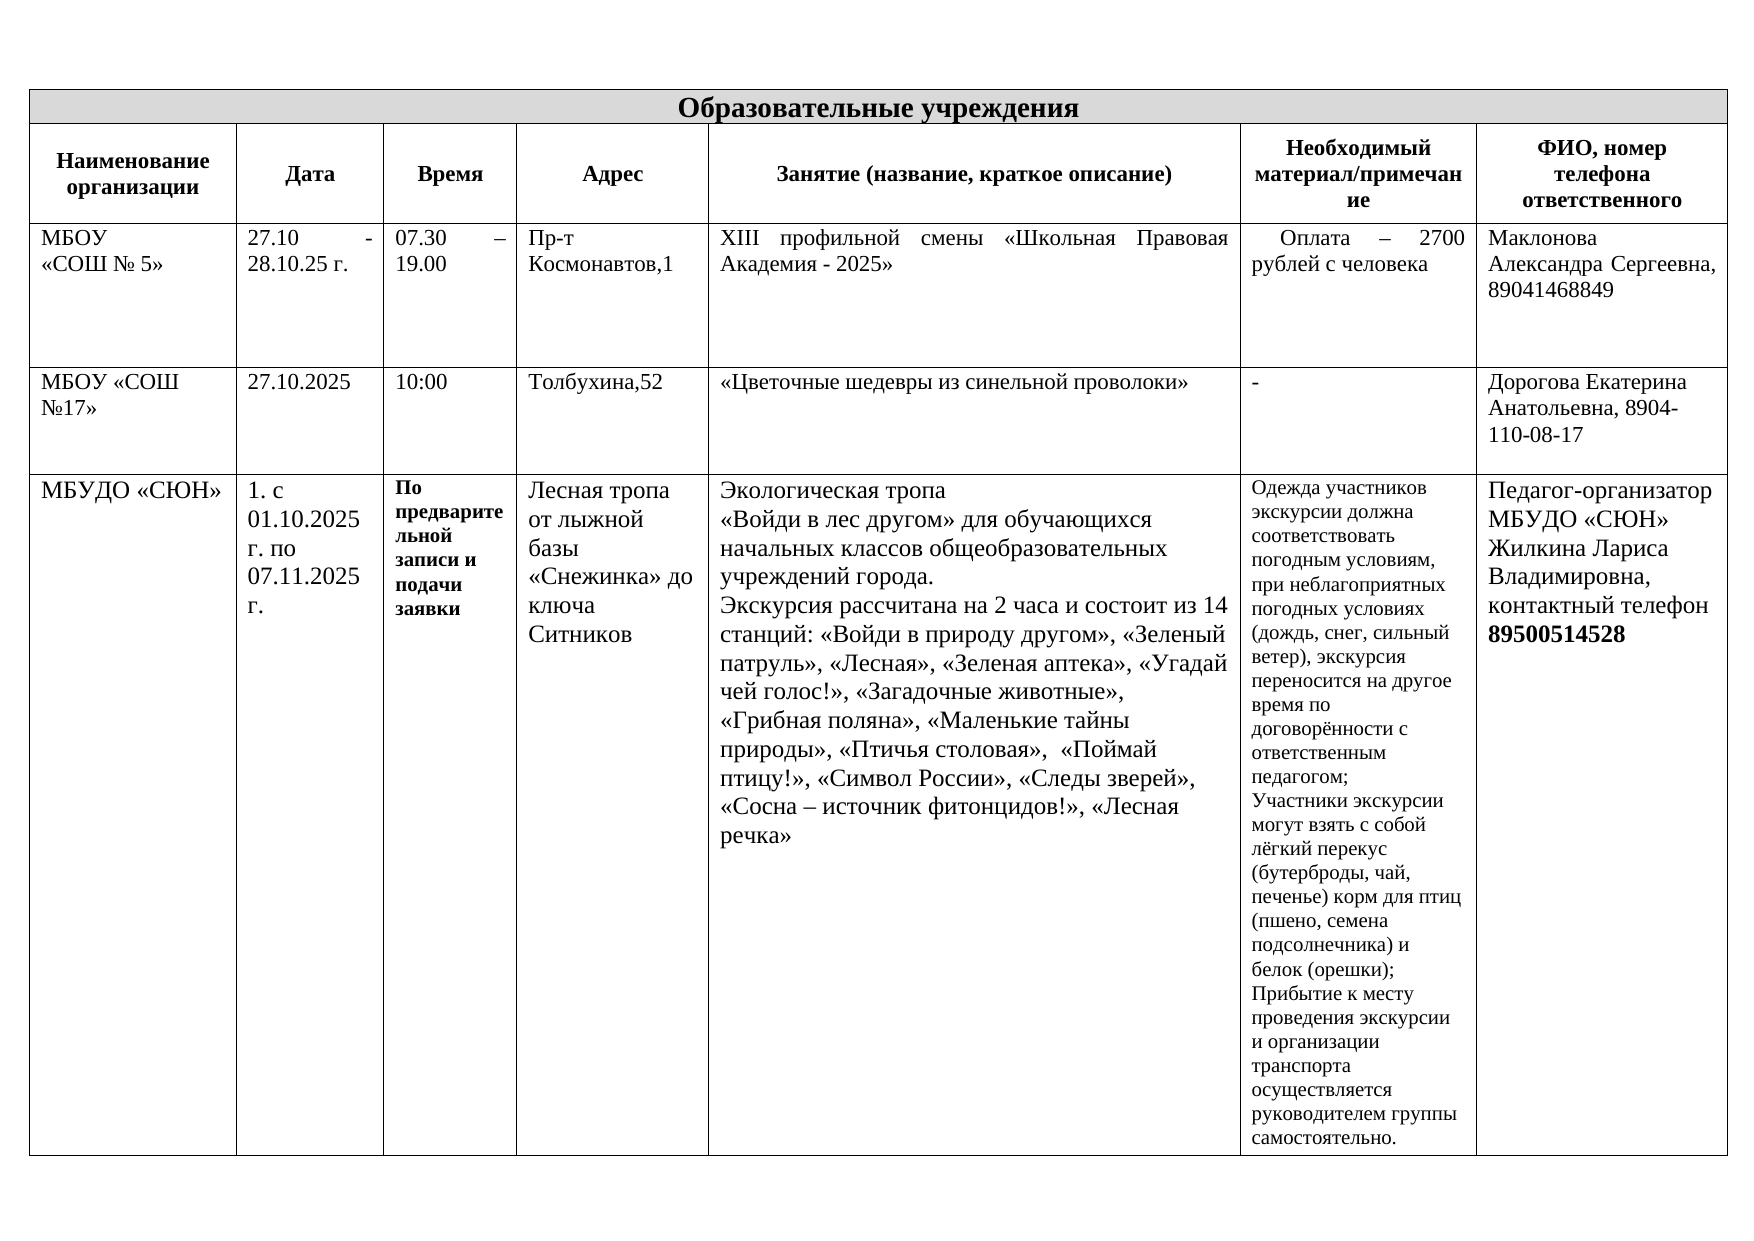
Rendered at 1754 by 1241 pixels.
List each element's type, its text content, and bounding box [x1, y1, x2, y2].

table_cell Дата [237, 124, 383, 222]
table_cell МБОУ «СОШ № 5» [30, 224, 236, 367]
table_cell Лесная тропа от лыжной базы «Снежинка» до ключа Ситников [517, 475, 708, 1155]
table_cell Маклонова Александра Сергеевна, 89041468849 [1477, 224, 1727, 367]
table_cell Пр-т Космонавтов,1 [517, 224, 708, 367]
table_cell Наименование организации [30, 124, 236, 222]
table_cell МБОУ «СОШ №17» [30, 368, 236, 474]
table_cell Занятие (название, краткое описание) [709, 124, 1240, 222]
table_cell Оплата – 2700 рублей с человека [1241, 224, 1476, 367]
table_cell Одежда участников экскурсии должна соответствовать погодным условиям, при неблагоприятных погодных условиях (дождь, снег, сильный ветер), экскурсия переносится на другое время по договорённости с ответственным педагогом; Участники экскурсии могут взять с собой лёгкий перекус (бутерброды, чай, печенье) корм для птиц (пшено, семена подсолнечника) и белок (орешки); Прибытие к месту проведения экскурсии и организации транспорта осуществляется руководителем группы самостоятельно. [1241, 475, 1476, 1155]
table_cell Время [384, 124, 516, 222]
table_cell Адрес [517, 124, 708, 222]
table_cell XIII профильной смены «Школьная Правовая Академия - 2025» [709, 224, 1240, 367]
table_cell с 01.10.2025 г. по 07.11.2025 г. [237, 475, 383, 1155]
table_cell 07.30 – 19.00 [384, 224, 516, 367]
table_cell 27.10.2025 [237, 368, 383, 474]
table_cell Педагог-организатор МБУДО «СЮН» Жилкина Лариса Владимировна, контактный телефон 89500514528 [1477, 475, 1727, 1155]
table_cell - [1241, 368, 1476, 474]
table_cell Дорогова Екатерина Анатольевна, 8904-110-08-17 [1477, 368, 1727, 474]
table_cell Экологическая тропа «Войди в лес другом» для обучающихся начальных классов общеобразовательных учреждений города. Экскурсия рассчитана на 2 часа и состоит из 14 станций: «Войди в природу другом», «Зеленый патруль», «Лесная», «Зеленая аптека», «Угадай чей голос!», «Загадочные животные», «Грибная поляна», «Маленькие тайны природы», «Птичья столовая», «Поймай птицу!», «Символ России», «Следы зверей», «Сосна – источник фитонцидов!», «Лесная речка» [709, 475, 1240, 1155]
table_cell МБУДО «СЮН» [30, 475, 236, 1155]
table_cell По предварительной записи и подачи заявки [384, 475, 516, 1155]
table_cell «Цветочные шедевры из синельной проволоки» [709, 368, 1240, 474]
table_cell ФИО, номер телефона ответственного [1477, 124, 1727, 222]
table_cell 27.10 - 28.10.25 г. [237, 224, 383, 367]
table_cell Необходимый материал/примечание [1241, 124, 1476, 222]
table_cell 10:00 [384, 368, 516, 474]
table_cell Толбухина,52 [517, 368, 708, 474]
table_cell Образовательные учреждения [30, 90, 1727, 123]
